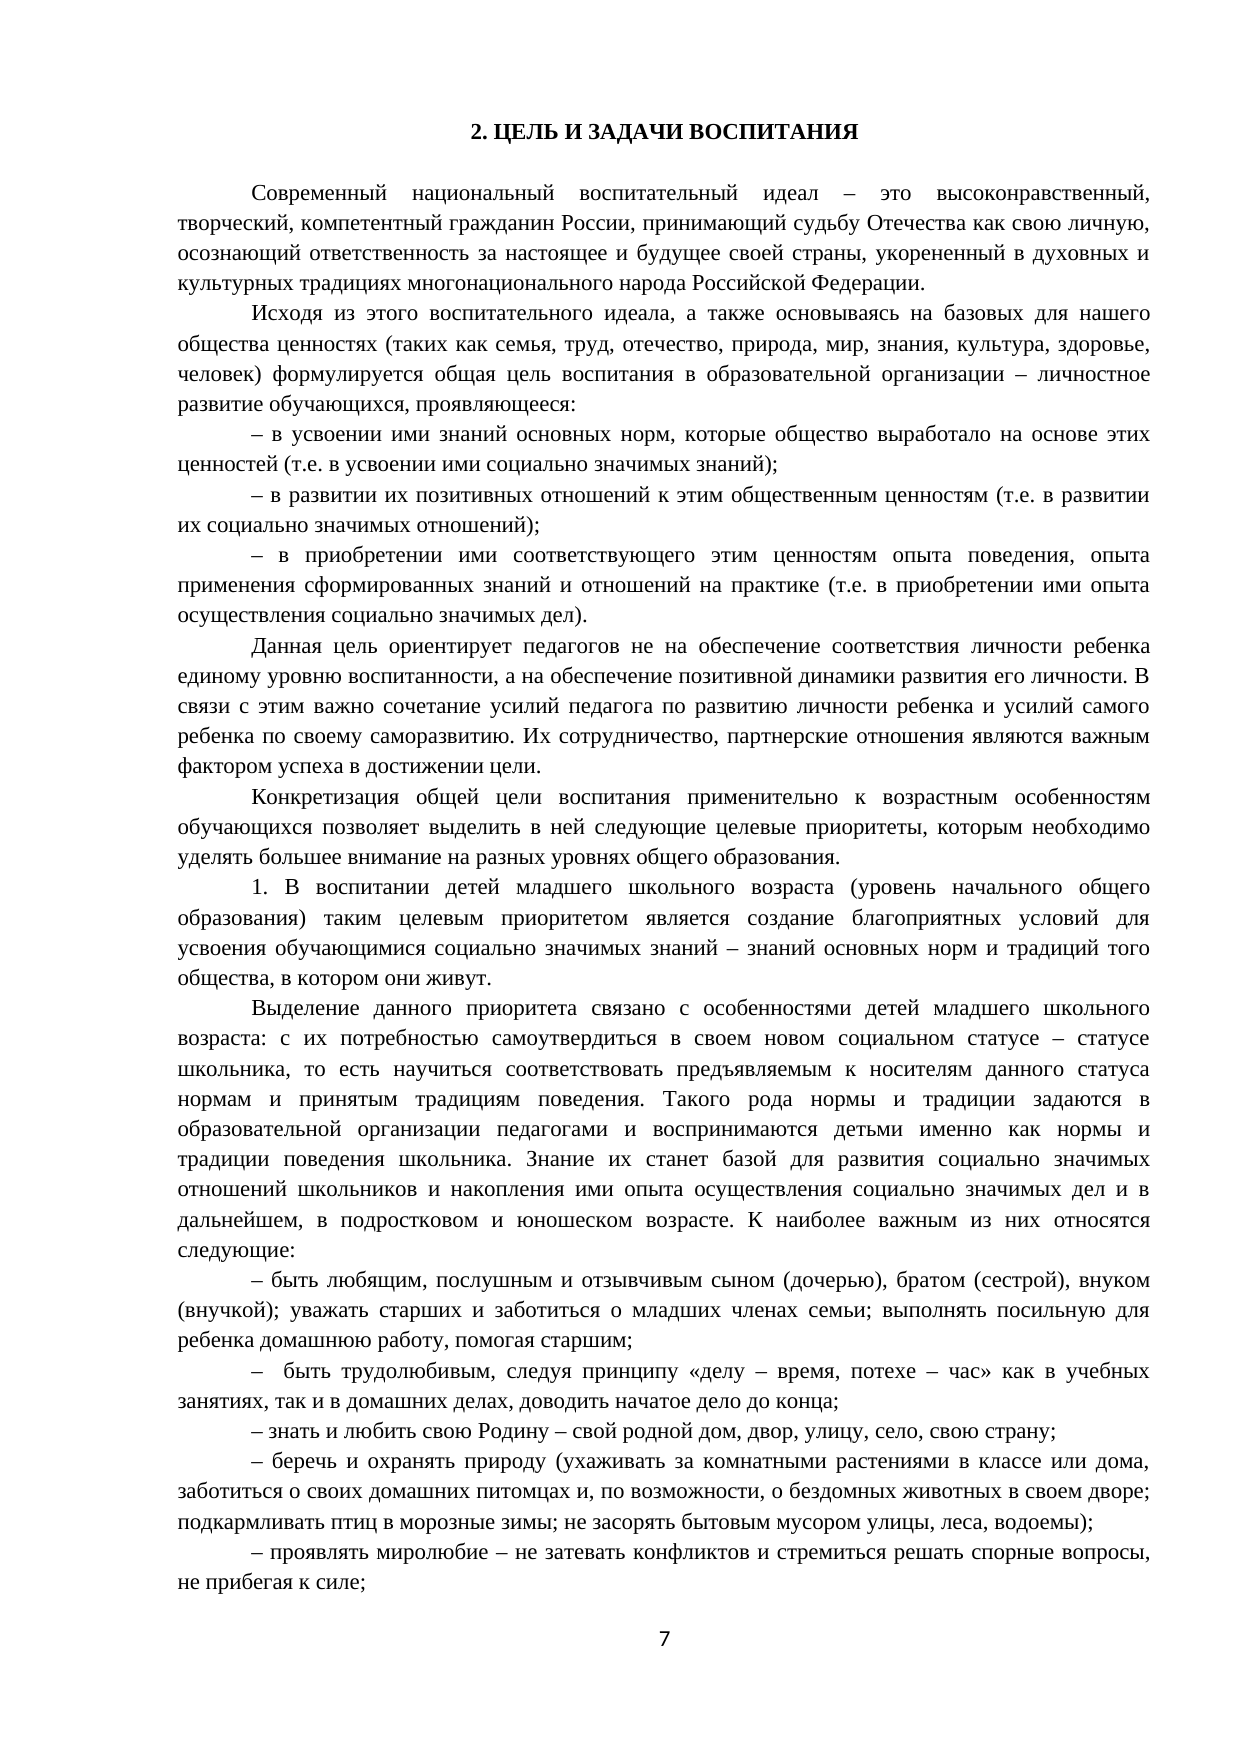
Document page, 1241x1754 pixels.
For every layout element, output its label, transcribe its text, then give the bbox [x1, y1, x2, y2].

text Современный национальный воспитательный идеал – это высоконравственный, творческий, компетентный гражданин России, принимающий судьбу Отечества как свою личную, осознающий ответственность за настоящее и будущее своей страны, укорененный в духовных и культурных традициях многонационального народа Российской Федерации. [177, 178, 1152, 296]
text – быть трудолюбивым, следуя принципу «делу – время, потехе – час» как в учебных занятиях, так и в домашних делах, доводить начатое дело до конца; [177, 1357, 1152, 1413]
text 2. ЦЕЛЬ И ЗАДАЧИ ВОСПИТАНИЯ [177, 118, 1152, 144]
text – в приобретении ими соответствующего этим ценностям опыта поведения, опыта применения сформированных знаний и отношений на практике (т.е. в приобретении ими опыта осуществления социально значимых дел). [177, 541, 1152, 628]
text – быть любящим, послушным и отзывчивым сыном (дочерью), братом (сестрой), внуком (внучкой); уважать старших и заботиться о младших членах семьи; выполнять посильную для ребенка домашнюю работу, помогая старшим; [177, 1266, 1152, 1353]
text Исходя из этого воспитательного идеала, а также основываясь на базовых для нашего общества ценностях (таких как семья, труд, отечество, природа, мир, знания, культура, здоровье, человек) формулируется общая цель воспитания в образовательной организации – личностное развитие обучающихся, проявляющееся: [177, 299, 1152, 416]
text 1. В воспитании детей младшего школьного возраста (уровень начального общего образования) таким целевым приоритетом является создание благоприятных условий для усвоения обучающимися социально значимых знаний – знаний основных норм и традиций того общества, в котором они живут. [177, 873, 1152, 990]
text Конкретизация общей цели воспитания применительно к возрастным особенностям обучающихся позволяет выделить в ней следующие целевые приоритеты, которым необходимо уделять большее внимание на разных уровнях общего образования. [177, 783, 1152, 869]
text – в развитии их позитивных отношений к этим общественным ценностям (т.е. в развитии их социально значимых отношений); [177, 481, 1152, 537]
text – проявлять миролюбие – не затевать конфликтов и стремиться решать спорные вопросы, не прибегая к силе; [177, 1538, 1152, 1594]
text – беречь и охранять природу (ухаживать за комнатными растениями в классе или дома, заботиться о своих домашних питомцах и, по возможности, о бездомных животных в своем дворе; подкармливать птиц в морозные зимы; не засорять бытовым мусором улицы, леса, водоемы); [177, 1447, 1152, 1534]
text – знать и любить свою Родину – свой родной дом, двор, улицу, село, свою страну; [177, 1417, 1152, 1443]
text Выделение данного приоритета связано с особенностями детей младшего школьного возраста: с их потребностью самоутвердиться в своем новом социальном статусе – статусе школьника, то есть научиться соответствовать предъявляемым к носителям данного статуса нормам и принятым традициям поведения. Такого рода нормы и традиции задаются в образовательной организации педагогами и воспринимаются детьми именно как нормы и традиции поведения школьника. Знание их станет базой для развития социально значимых отношений школьников и накопления ими опыта осуществления социально значимых дел и в дальнейшем, в подростковом и юношеском возрасте. К наиболее важным из них относятся следующие: [177, 994, 1152, 1262]
text – в усвоении ими знаний основных норм, которые общество выработало на основе этих ценностей (т.е. в усвоении ими социально значимых знаний); [177, 420, 1152, 477]
text Данная цель ориентирует педагогов не на обеспечение соответствия личности ребенка единому уровню воспитанности, а на обеспечение позитивной динамики развития его личности. В связи с этим важно сочетание усилий педагога по развитию личности ребенка и усилий самого ребенка по своему саморазвитию. Их сотрудничество, партнерские отношения являются важным фактором успеха в достижении цели. [177, 632, 1152, 779]
